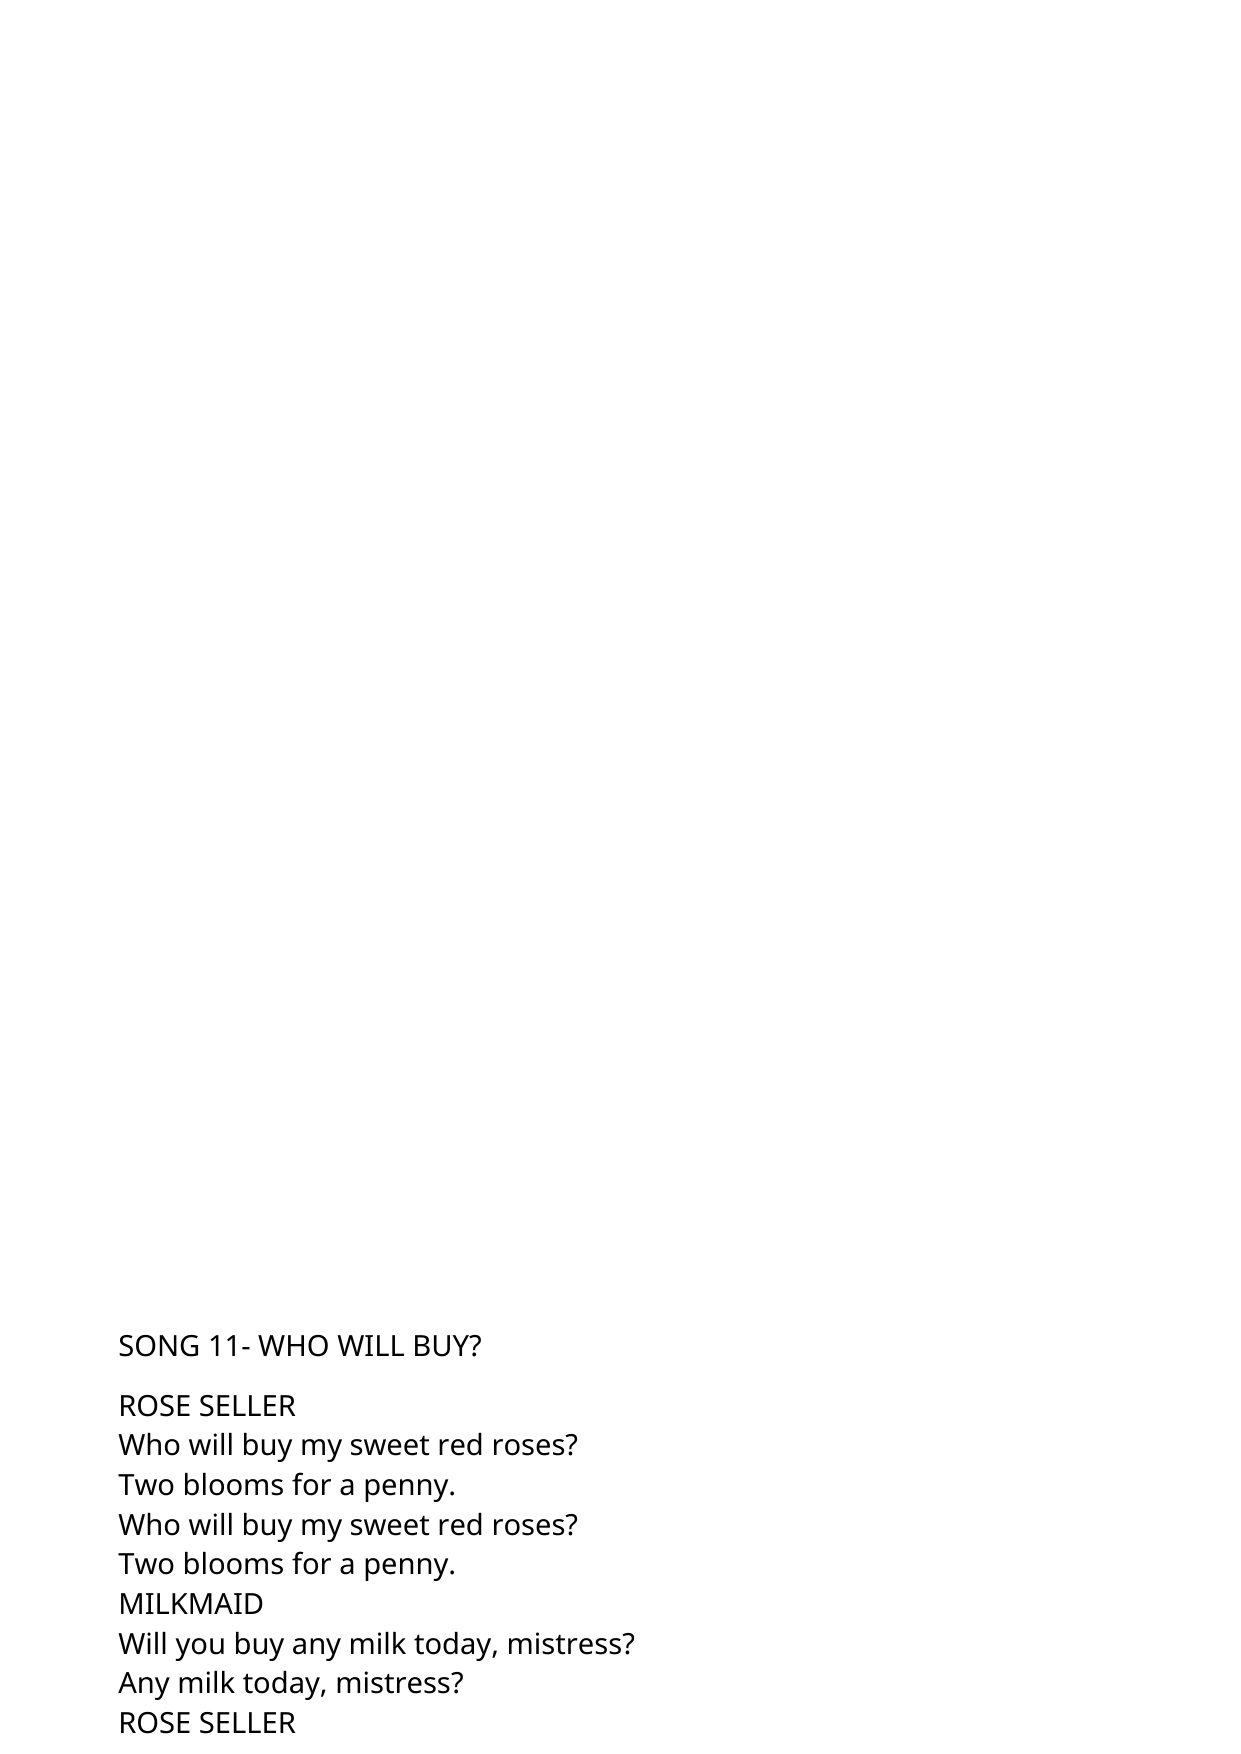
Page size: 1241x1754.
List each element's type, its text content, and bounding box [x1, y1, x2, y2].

text Who will buy my sweet red roses? Two blooms for a penny. Who will buy my sweet red roses? Two blooms for a penny. [118, 1424, 1196, 1583]
text ROSE SELLER [118, 1702, 1196, 1742]
text SONG 11- WHO WILL BUY? [118, 1325, 1196, 1365]
text Will you buy any milk today, mistress? Any milk today, mistress? [118, 1623, 1196, 1702]
text MILKMAID [118, 1583, 1196, 1623]
text ROSE SELLER [118, 1385, 1196, 1424]
